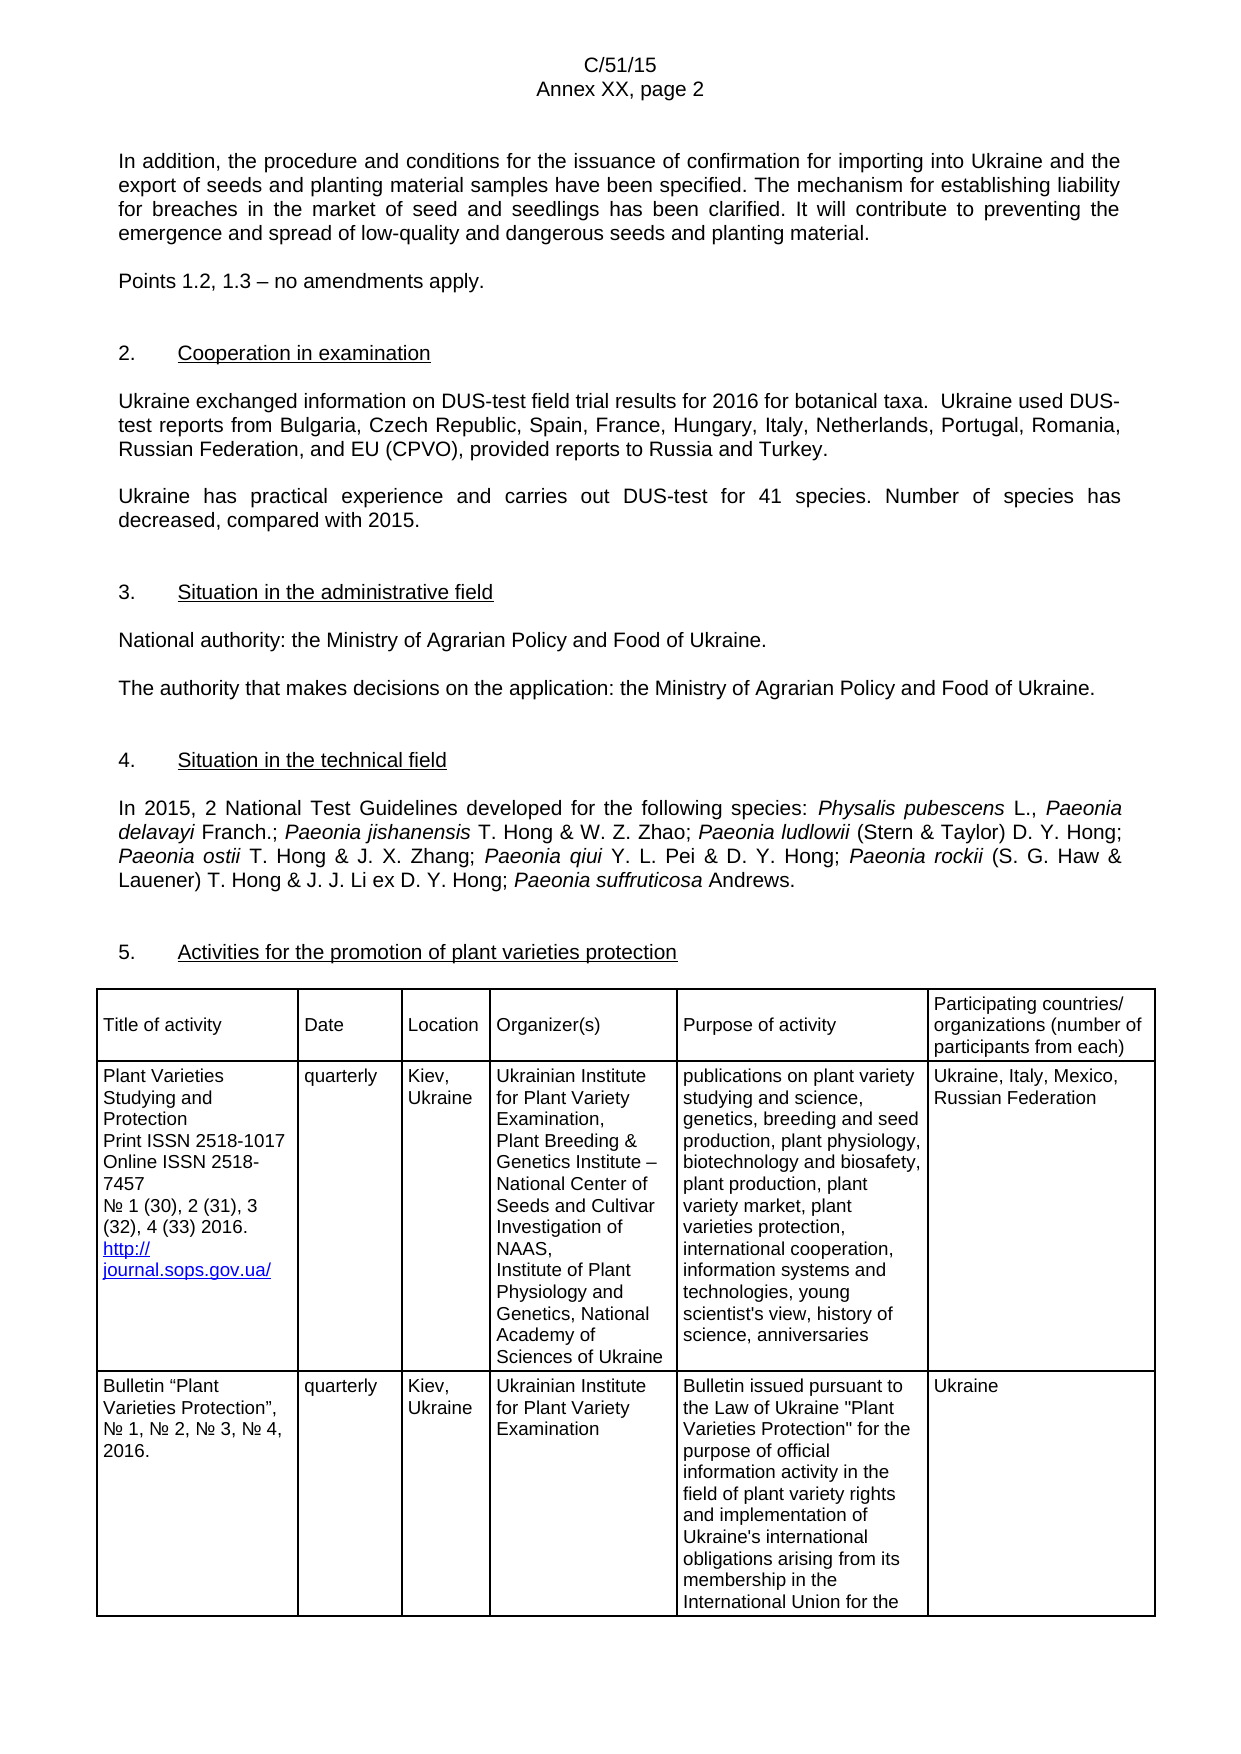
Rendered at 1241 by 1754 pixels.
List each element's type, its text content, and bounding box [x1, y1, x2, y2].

table_header Organizer(s) [491, 990, 676, 1060]
table_cell Ukraine, Italy, Mexico, Russian Federation [929, 1062, 1154, 1370]
text The authority that makes decisions on the application: the Ministry of Agrarian Policy and Food of Ukraine. [118, 676, 1122, 700]
table_header Title of activity [98, 990, 297, 1060]
text In addition, the procedure and conditions for the issuance of confirmation for importing into Ukraine and the export of seeds and planting material samples have been specified. The mechanism for establishing liability for breaches in the market of seed and seedlings has been clarified. It will contribute to preventing the emergence and spread of low-quality and dangerous seeds and planting material. [118, 149, 1122, 245]
table_cell quarterly [299, 1372, 401, 1615]
table_cell Ukraine [929, 1372, 1154, 1615]
table_header Date [299, 990, 401, 1060]
table_cell Kiev, Ukraine [403, 1062, 489, 1370]
text 2. Cooperation in examination [118, 341, 1122, 364]
text National authority: the Ministry of Agrarian Policy and Food of Ukraine. [118, 628, 1122, 652]
table_cell publications on plant variety studying and science, genetics, breeding and seed production, plant physiology, biotechnology and biosafety, plant production, plant variety market, plant varieties protection, international cooperation, information systems and technologies, young scientist's view, history of science, anniversaries [678, 1062, 927, 1370]
text Ukraine has practical experience and carries out DUS-test for 41 species. Number of species has decreased, compared with 2015. [118, 484, 1122, 532]
table_header Participating countries/ organizations (number of participants from each) [929, 990, 1154, 1060]
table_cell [491, 1372, 676, 1615]
text In 2015, 2 National Test Guidelines developed for the following species: Physalis pubescens L., Paeonia delavayi Franch.; Paeonia jishanensis T. Hong & W. Z. Zhao; Paeonia ludlowii (Stern & Taylor) D. Y. Hong; Paeonia ostii T. Hong & J. X. Zhang; Paeonia qiui Y. L. Pei & D. Y. Hong; Paeonia rockii (S. G. Haw & Lauener) T. Hong & J. J. Li ex D. Y. Hong; Paeonia suffruticosa Andrews. [118, 796, 1122, 892]
table_cell Kiev, Ukraine [403, 1372, 489, 1615]
text Ukraine exchanged information on DUS-test field trial results for 2016 for botanical taxa. Ukraine used DUS-test reports from Bulgaria, Czech Republic, Spain, France, Hungary, Italy, Netherlands, Portugal, Romania, Russian Federation, and EU (CPVO), provided reports to Russia and Turkey. [118, 388, 1122, 460]
text 4. Situation in the technical field [118, 748, 1122, 772]
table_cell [678, 1372, 927, 1615]
text 3. Situation in the administrative field [118, 580, 1122, 604]
table_cell Plant Varieties Studying and Protection Print ISSN 2518-1017 Online ISSN 2518-7457 № 1 (30), 2 (31), 3 (32), 4 (33) 2016. http://journal.sops.gov.ua/ [98, 1062, 297, 1370]
table_cell Ukrainian Institute for Plant Variety Examination, Plant Breeding & Genetics Institute – National Center of Seeds and Cultivar Investigation of NAAS, Institute of Plant Physiology and Genetics, National Academy of Sciences of Ukraine [491, 1062, 676, 1370]
table_cell quarterly [299, 1062, 401, 1370]
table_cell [98, 1372, 297, 1615]
table_header Location [403, 990, 489, 1060]
text Points 1.2, 1.3 – no amendments apply. [118, 269, 1122, 293]
text 5. Activities for the promotion of plant varieties protection [118, 939, 1122, 963]
table_header Purpose of activity [678, 990, 927, 1060]
